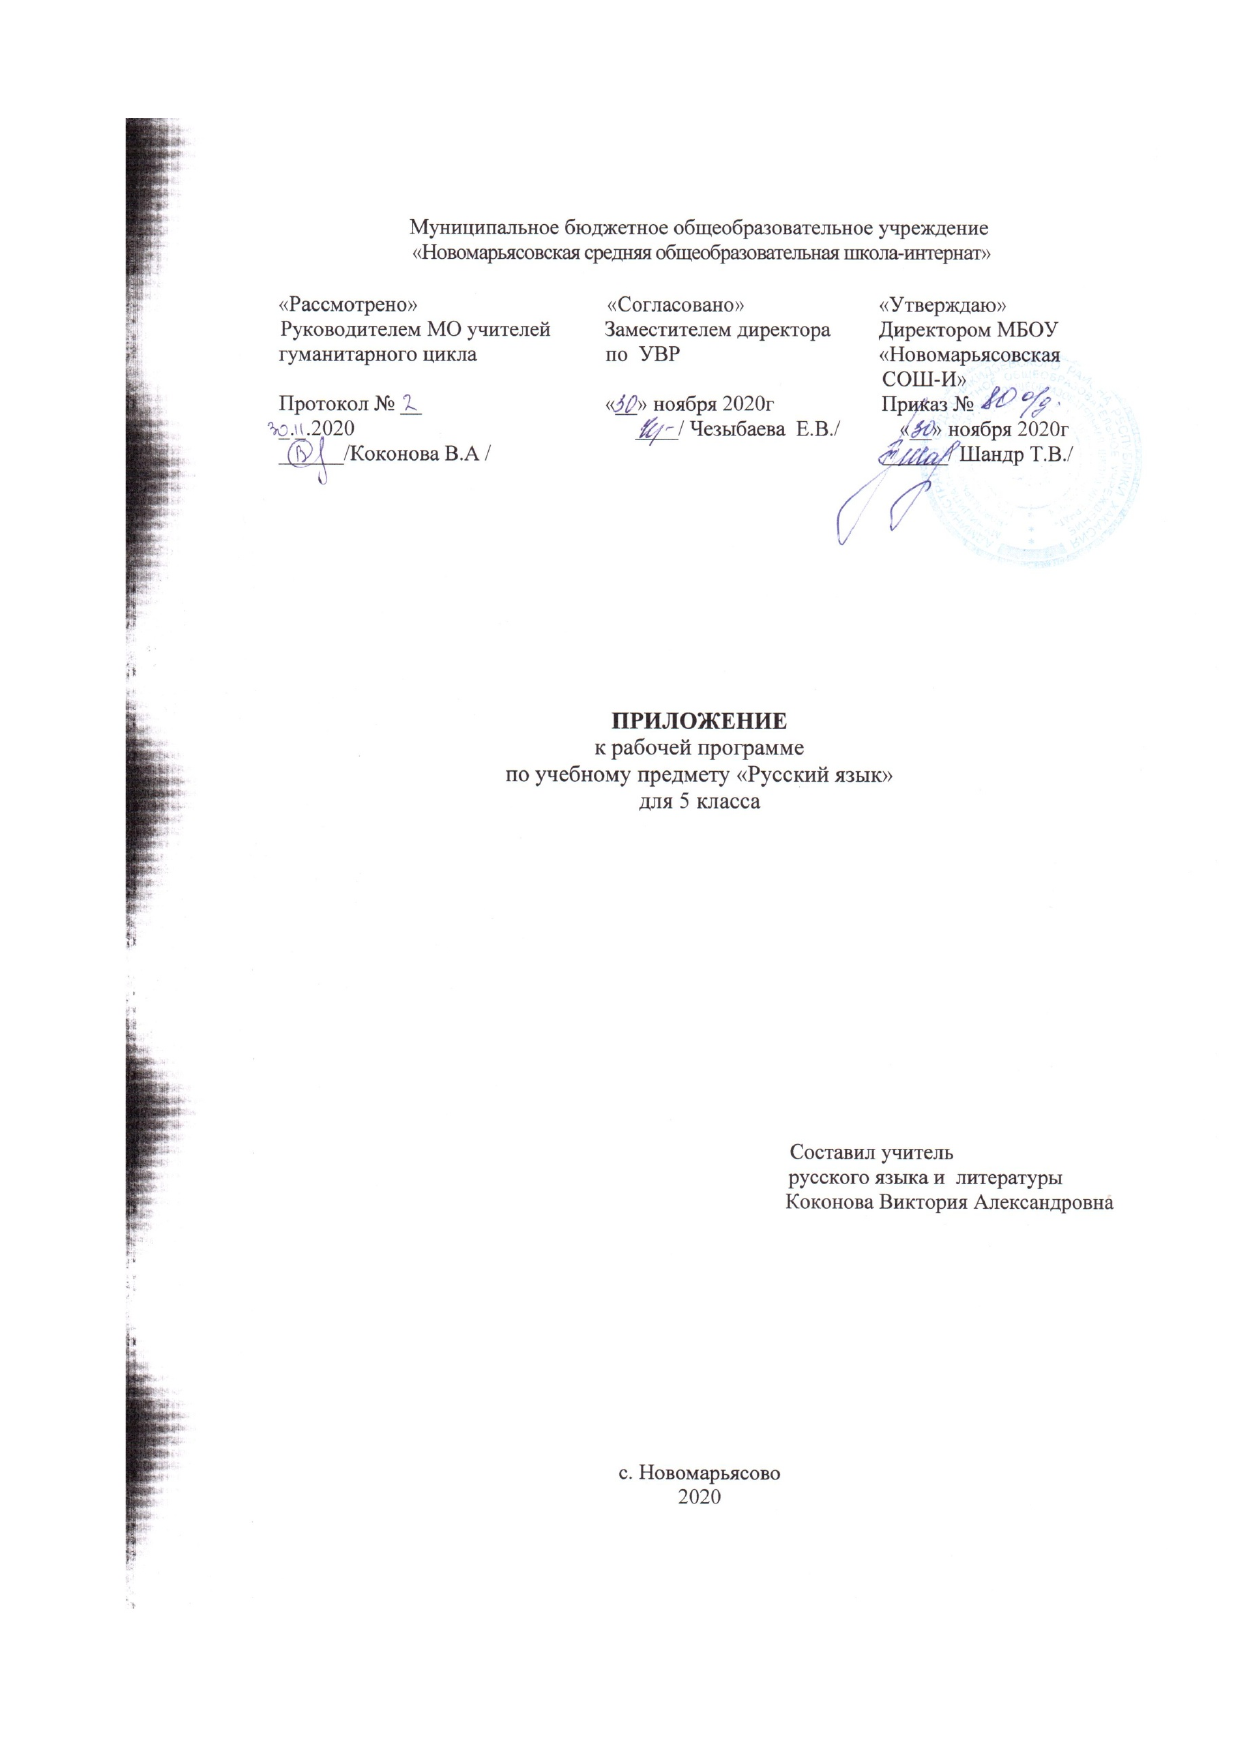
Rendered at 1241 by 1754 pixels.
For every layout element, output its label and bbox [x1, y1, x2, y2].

picture [118, 118, 1219, 1632]
